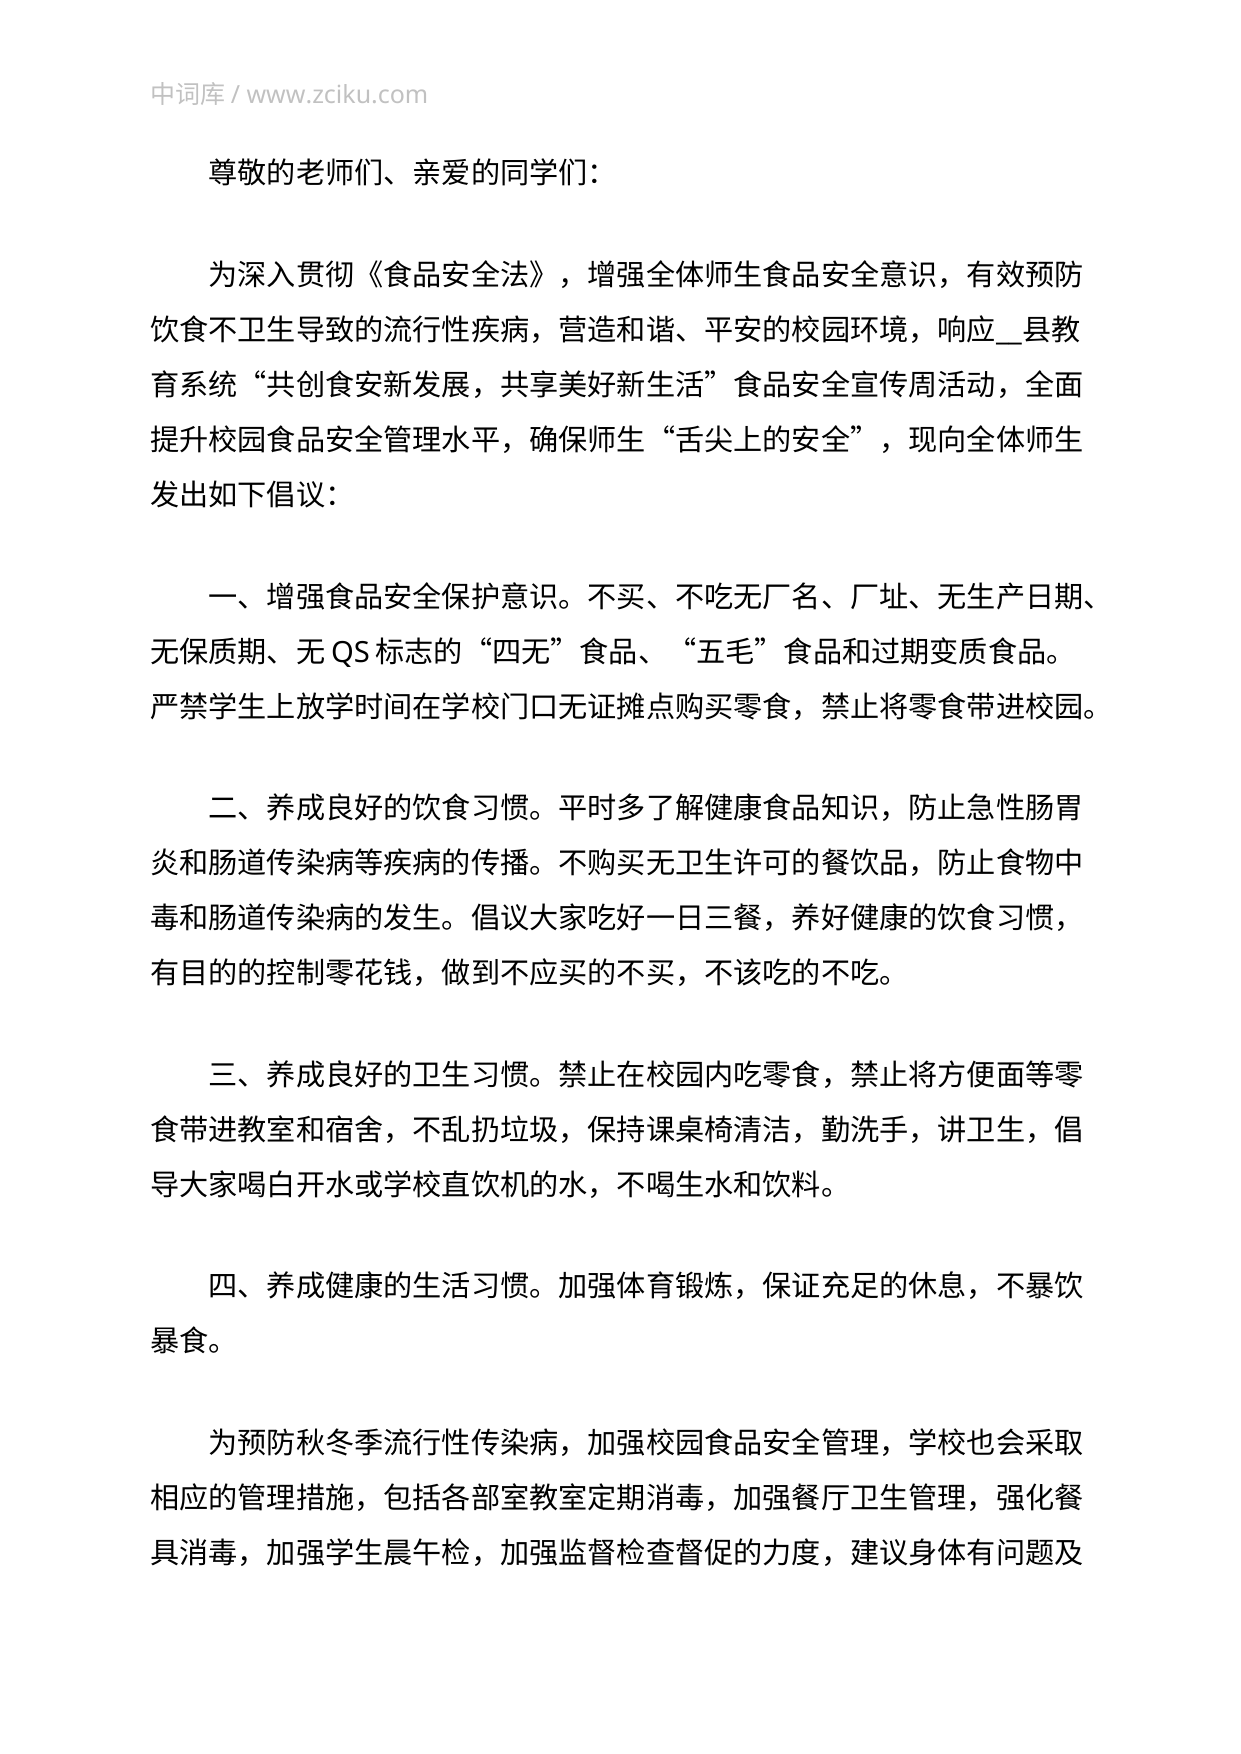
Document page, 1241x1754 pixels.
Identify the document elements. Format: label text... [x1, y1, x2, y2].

text 尊敬的老师们、亲爱的同学们： [150, 150, 1090, 192]
text 四、养成健康的生活习惯。加强体育锻炼，保证充足的休息，不暴饮暴食。 [150, 1263, 1090, 1360]
text 为深入贯彻《食品安全法》，增强全体师生食品安全意识，有效预防饮食不卫生导致的流行性疾病，营造和谐、平安的校园环境，响应__县教育系统“共创食安新发展，共享美好新生活”食品安全宣传周活动，全面提升校园食品安全管理水平，确保师生“舌尖上的安全”，现向全体师生发出如下倡议： [150, 252, 1090, 514]
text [150, 1419, 1090, 1572]
text 一、增强食品安全保护意识。不买、不吃无厂名、厂址、无生产日期、无保质期、无QS标志的“四无”食品、“五毛”食品和过期变质食品。严禁学生上放学时间在学校门口无证摊点购买零食，禁止将零食带进校园。 [150, 573, 1090, 725]
text 三、养成良好的卫生习惯。禁止在校园内吃零食，禁止将方便面等零食带进教室和宿舍，不乱扔垃圾，保持课桌椅清洁，勤洗手，讲卫生，倡导大家喝白开水或学校直饮机的水，不喝生水和饮料。 [150, 1051, 1090, 1203]
text 二、养成良好的饮食习惯。平时多了解健康食品知识，防止急性肠胃炎和肠道传染病等疾病的传播。不购买无卫生许可的餐饮品，防止食物中毒和肠道传染病的发生。倡议大家吃好一日三餐，养好健康的饮食习惯，有目的的控制零花钱，做到不应买的不买，不该吃的不吃。 [150, 785, 1090, 992]
